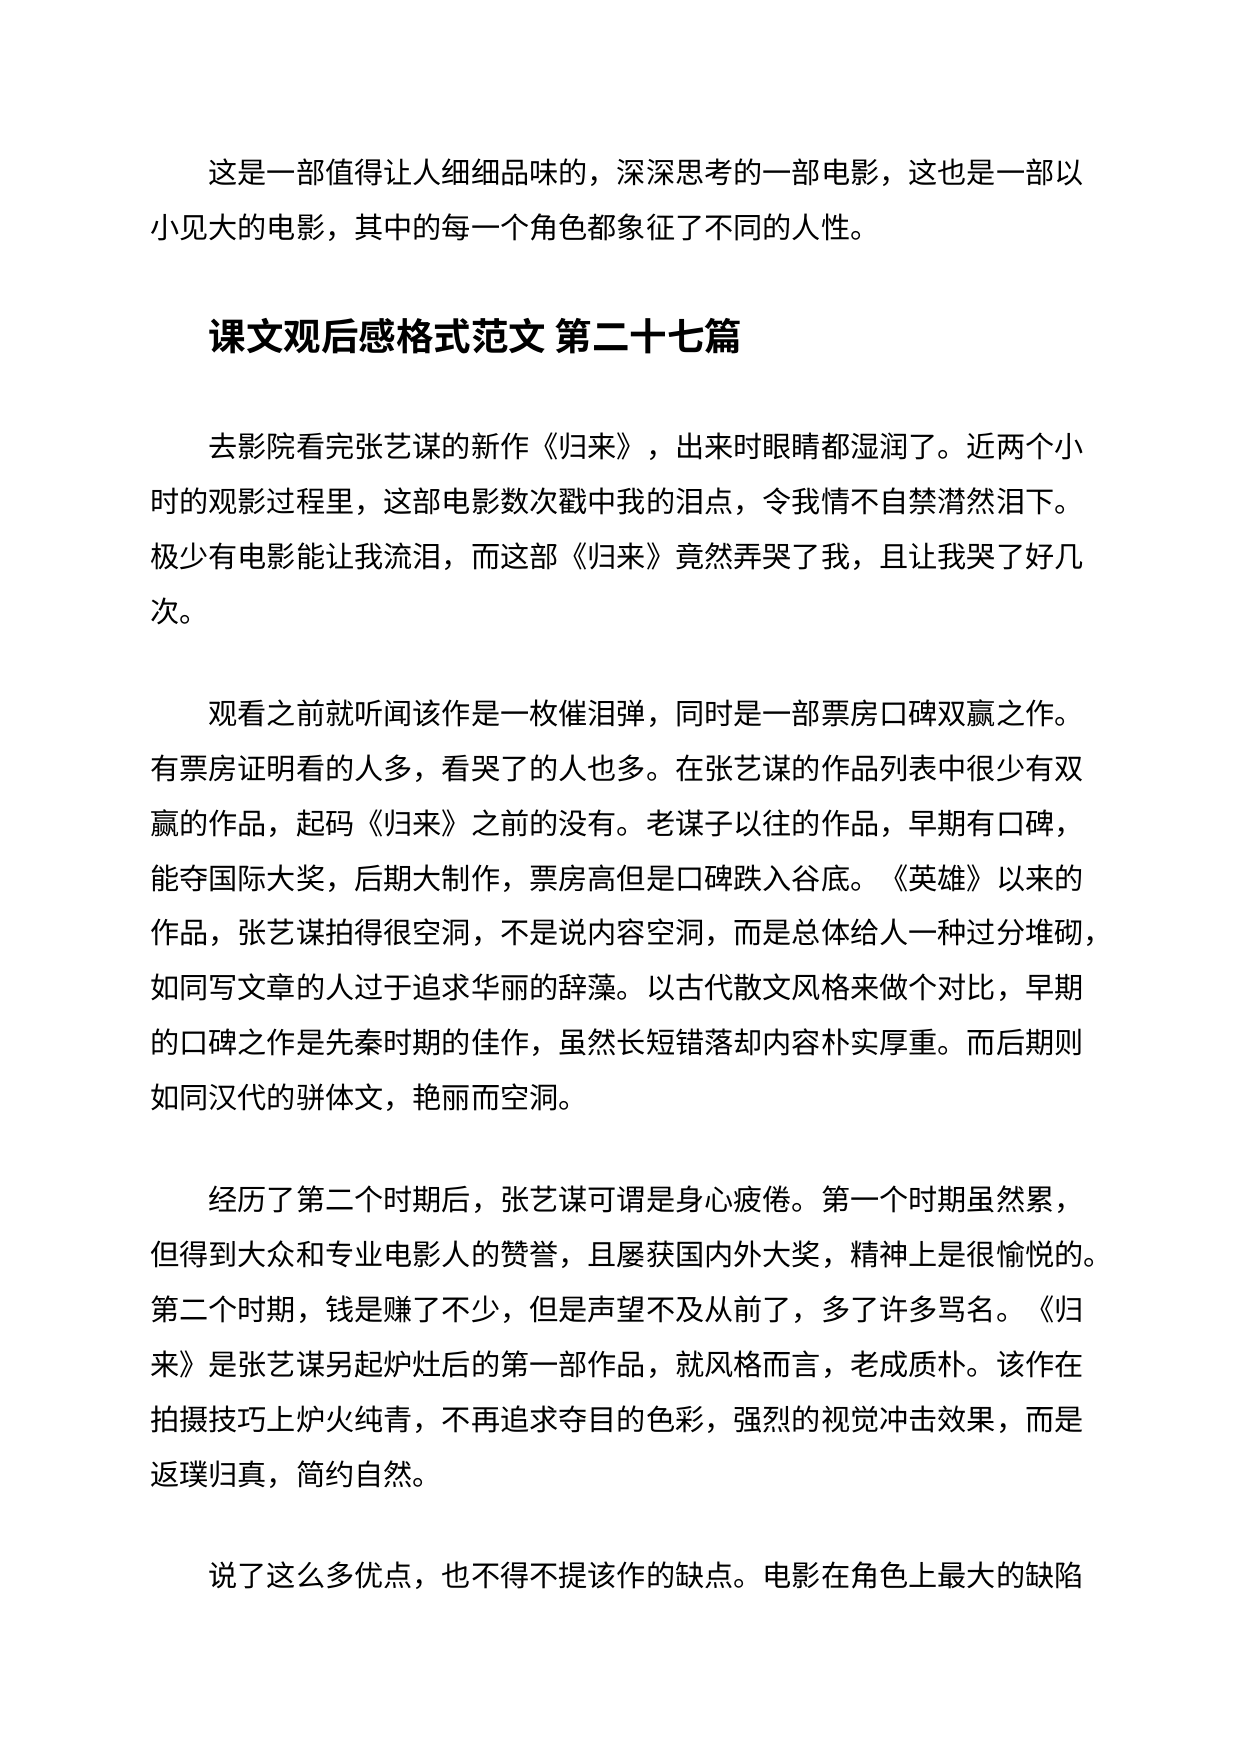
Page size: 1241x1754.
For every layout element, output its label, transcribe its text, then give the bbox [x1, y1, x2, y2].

text 观看之前就听闻该作是一枚催泪弹，同时是一部票房口碑双赢之作。有票房证明看的人多，看哭了的人也多。在张艺谋的作品列表中很少有双赢的作品，起码《归来》之前的没有。老谋子以往的作品，早期有口碑，能夺国际大奖，后期大制作，票房高但是口碑跌入谷底。《英雄》以来的作品，张艺谋拍得很空洞，不是说内容空洞，而是总体给人一种过分堆砌，如同写文章的人过于追求华丽的辞藻。以古代散文风格来做个对比，早期的口碑之作是先秦时期的佳作，虽然长短错落却内容朴实厚重。而后期则如同汉代的骈体文，艳丽而空洞。 [150, 691, 1090, 1117]
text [150, 1553, 1090, 1595]
text 课文观后感格式范文 第二十七篇 [150, 307, 1090, 361]
text 去影院看完张艺谋的新作《归来》，出来时眼睛都湿润了。近两个小时的观影过程里，这部电影数次戳中我的泪点，令我情不自禁潸然泪下。极少有电影能让我流泪，而这部《归来》竟然弄哭了我，且让我哭了好几次。 [150, 424, 1090, 631]
text 经历了第二个时期后，张艺谋可谓是身心疲倦。第一个时期虽然累，但得到大众和专业电影人的赞誉，且屡获国内外大奖，精神上是很愉悦的。第二个时期，钱是赚了不少，但是声望不及从前了，多了许多骂名。《归来》是张艺谋另起炉灶后的第一部作品，就风格而言，老成质朴。该作在拍摄技巧上炉火纯青，不再追求夺目的色彩，强烈的视觉冲击效果，而是返璞归真，简约自然。 [150, 1177, 1090, 1493]
text 这是一部值得让人细细品味的，深深思考的一部电影，这也是一部以小见大的电影，其中的每一个角色都象征了不同的人性。 [150, 150, 1090, 247]
